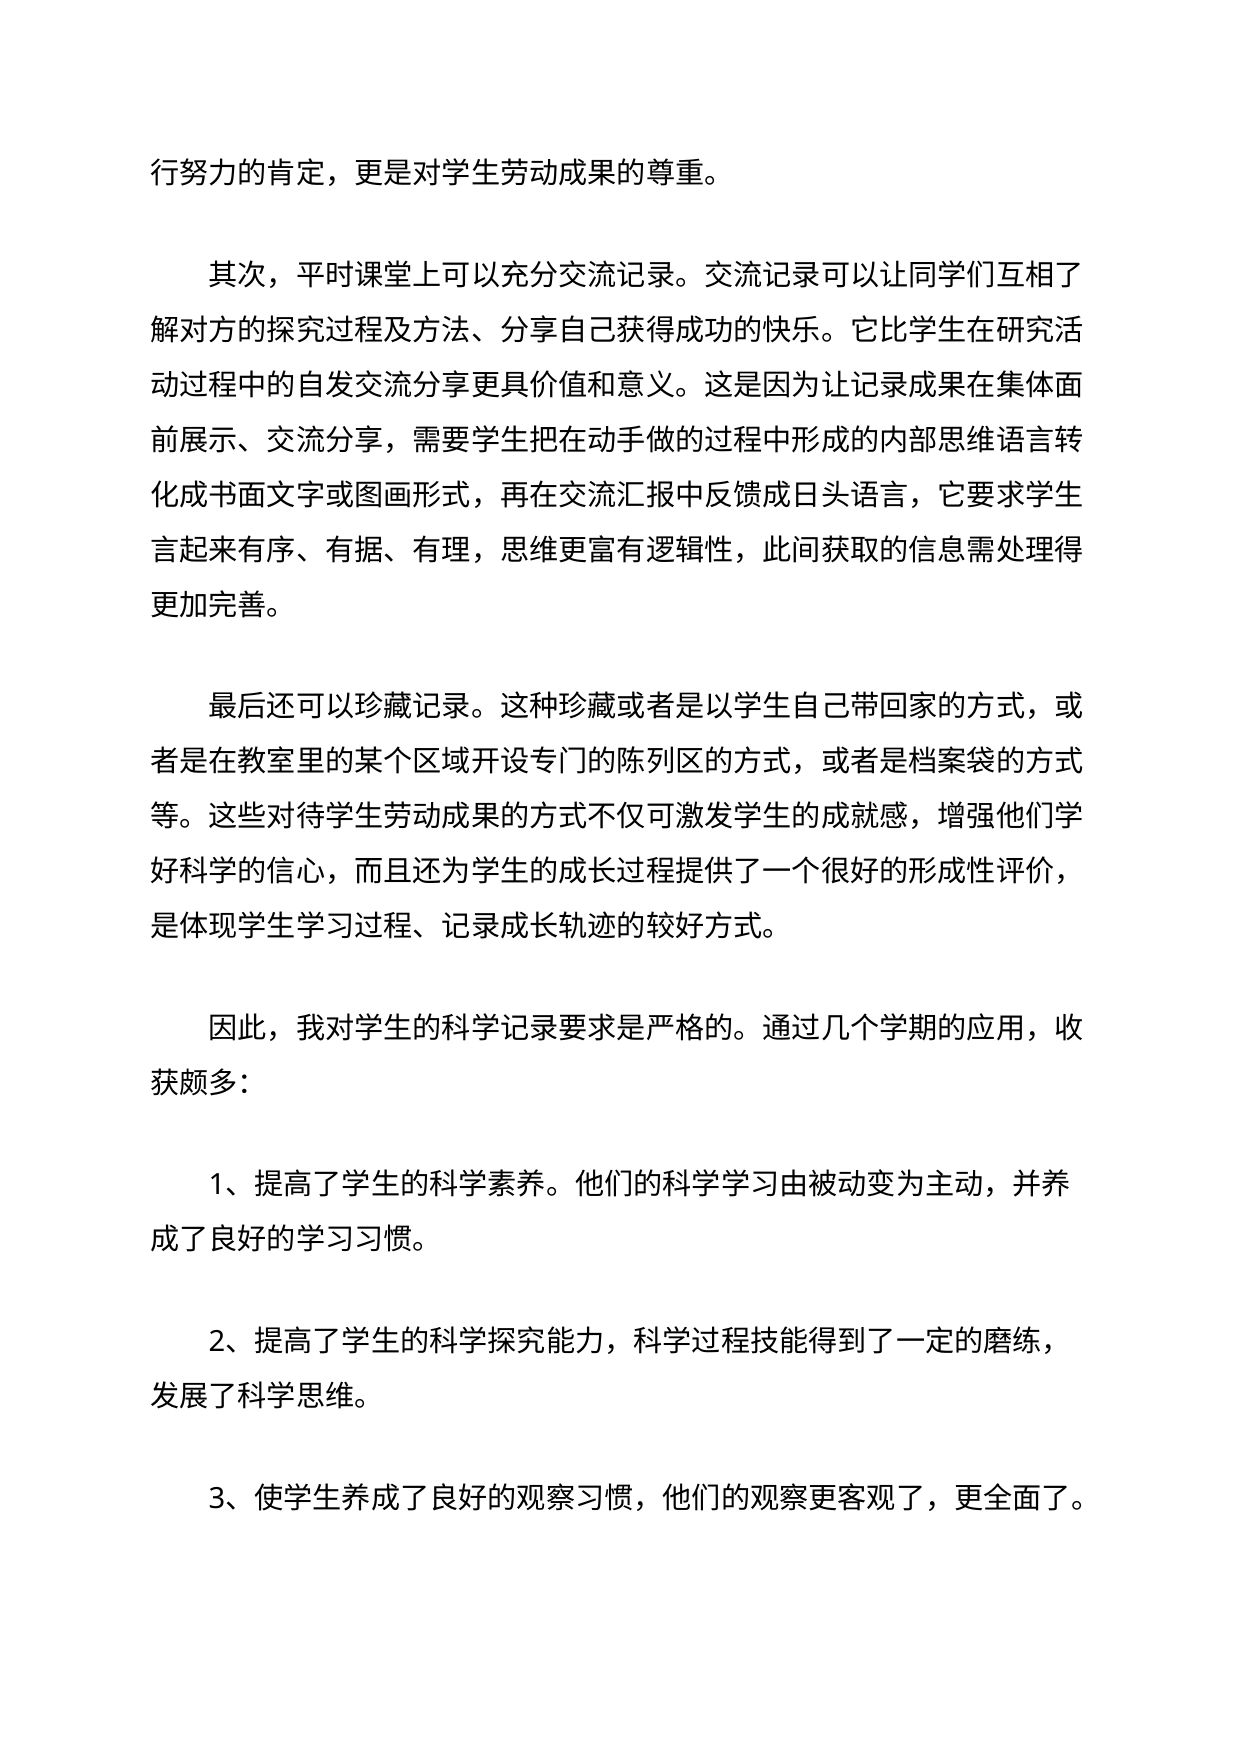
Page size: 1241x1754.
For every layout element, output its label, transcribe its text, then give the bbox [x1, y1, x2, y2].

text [150, 150, 1090, 192]
text 3、使学生养成了良好的观察习惯，他们的观察更客观了，更全面了。 [150, 1474, 1090, 1517]
text 1、提高了学生的科学素养。他们的科学学习由被动变为主动，并养成了良好的学习习惯。 [150, 1161, 1090, 1258]
text 因此，我对学生的科学记录要求是严格的。通过几个学期的应用，收获颇多： [150, 1004, 1090, 1101]
text 最后还可以珍藏记录。这种珍藏或者是以学生自己带回家的方式，或者是在教室里的某个区域开设专门的陈列区的方式，或者是档案袋的方式等。这些对待学生劳动成果的方式不仅可激发学生的成就感，增强他们学好科学的信心，而且还为学生的成长过程提供了一个很好的形成性评价，是体现学生学习过程、记录成长轨迹的较好方式。 [150, 683, 1090, 945]
text 2、提高了学生的科学探究能力，科学过程技能得到了一定的磨练，发展了科学思维。 [150, 1318, 1090, 1415]
text 其次，平时课堂上可以充分交流记录。交流记录可以让同学们互相了解对方的探究过程及方法、分享自己获得成功的快乐。它比学生在研究活动过程中的自发交流分享更具价值和意义。这是因为让记录成果在集体面前展示、交流分享，需要学生把在动手做的过程中形成的内部思维语言转化成书面文字或图画形式，再在交流汇报中反馈成日头语言，它要求学生言起来有序、有据、有理，思维更富有逻辑性，此间获取的信息需处理得更加完善。 [150, 252, 1090, 623]
